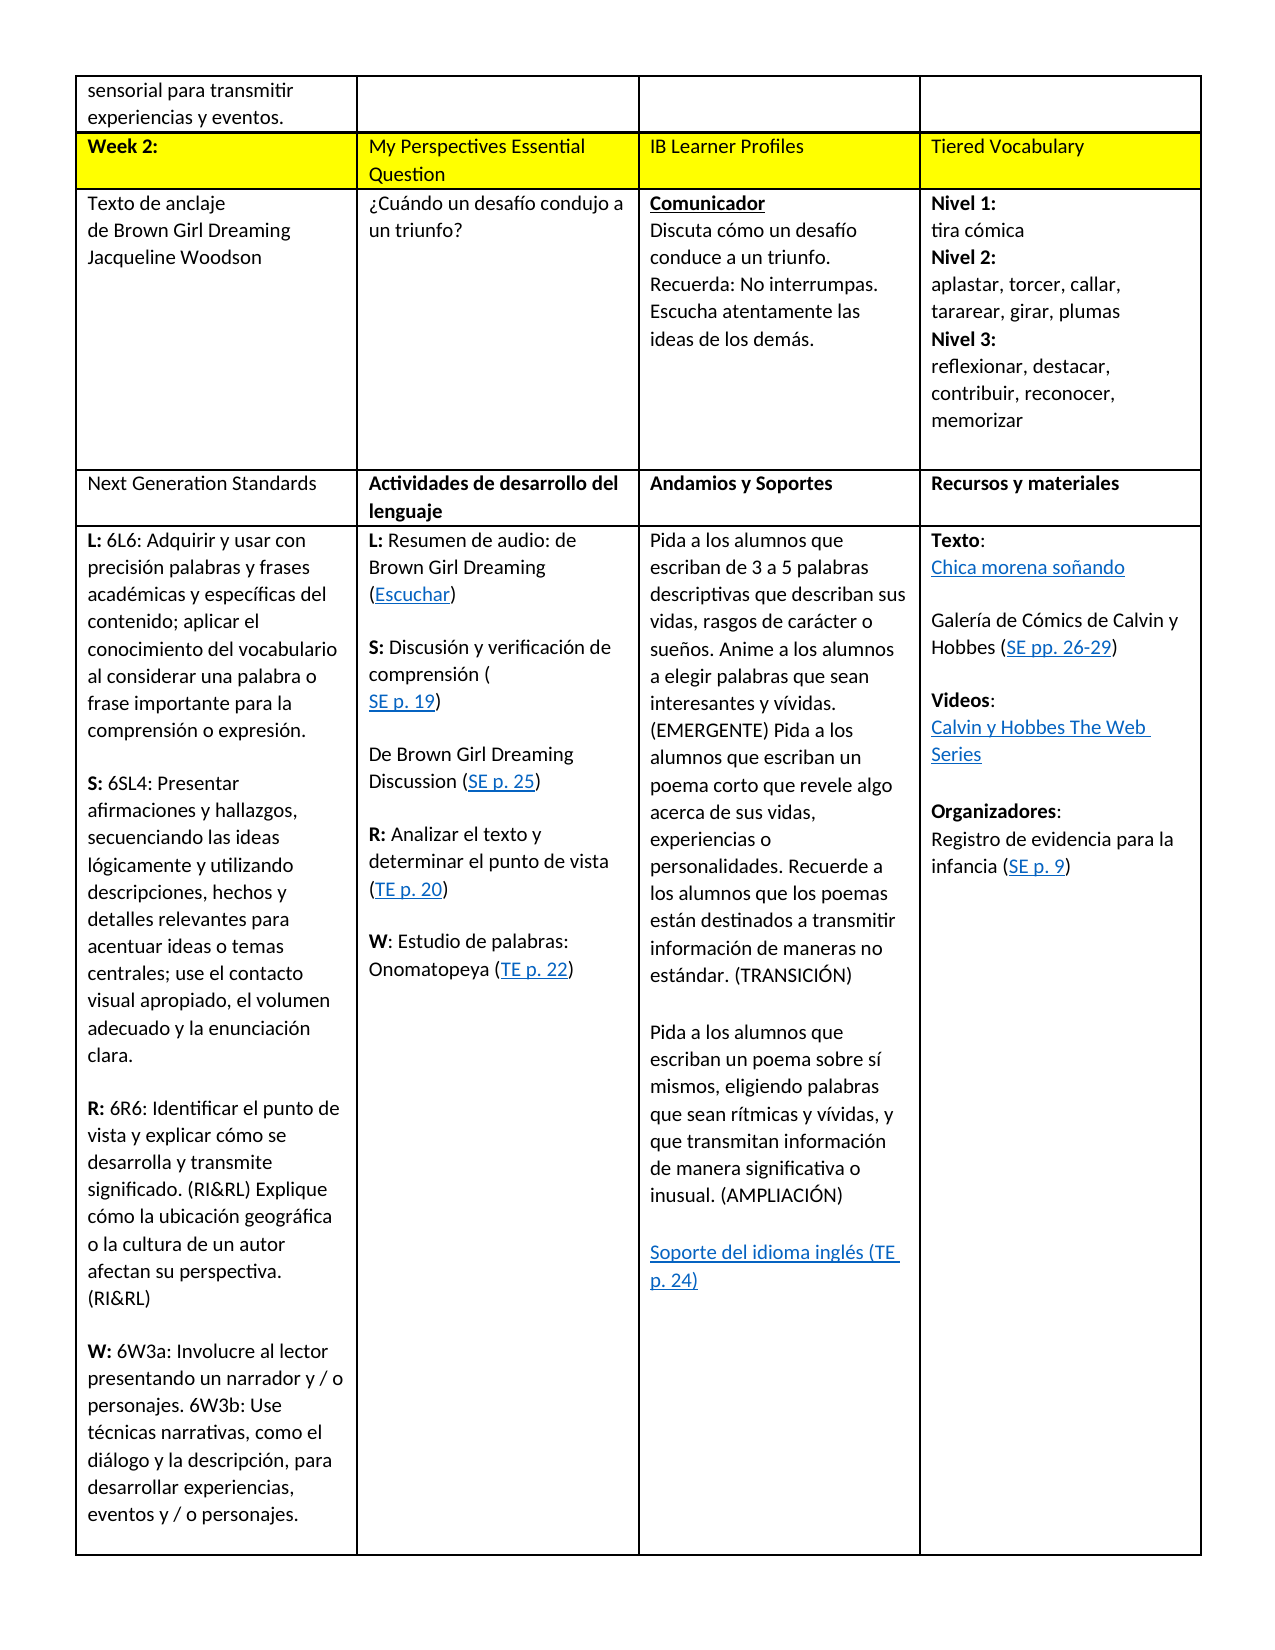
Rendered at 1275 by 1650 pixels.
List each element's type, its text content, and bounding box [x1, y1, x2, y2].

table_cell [77, 527, 356, 1554]
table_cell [358, 77, 638, 131]
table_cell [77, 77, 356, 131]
table_cell ¿Cuándo un desafío condujo a un triunfo? [358, 190, 638, 468]
table_cell Tiered Vocabulary [921, 134, 1200, 188]
table_cell Next Generation Standards [77, 471, 356, 525]
table_cell Andamios y Soportes [640, 471, 919, 525]
table_cell Texto de anclaje de Brown Girl Dreaming Jacqueline Woodson [77, 190, 356, 468]
table_cell Actividades de desarrollo del lenguaje [358, 471, 638, 525]
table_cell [358, 527, 638, 1554]
table_cell Recursos y materiales [921, 471, 1200, 525]
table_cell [921, 77, 1200, 131]
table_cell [640, 527, 919, 1554]
table_cell Nivel 1: tira cómica Nivel 2: aplastar, torcer, callar, tararear, girar, plumas Nivel 3: reflexionar, destacar, contribuir, reconocer, memorizar [921, 190, 1200, 468]
table_cell IB Learner Profiles [640, 134, 919, 188]
table_cell Comunicador Discuta cómo un desafío conduce a un triunfo. Recuerda: No interrumpas. Escucha atentamente las ideas de los demás. [640, 190, 919, 468]
table_cell Week 2: [77, 134, 356, 188]
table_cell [921, 527, 1200, 1554]
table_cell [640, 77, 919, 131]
table_cell My Perspectives Essential Question [358, 134, 638, 188]
